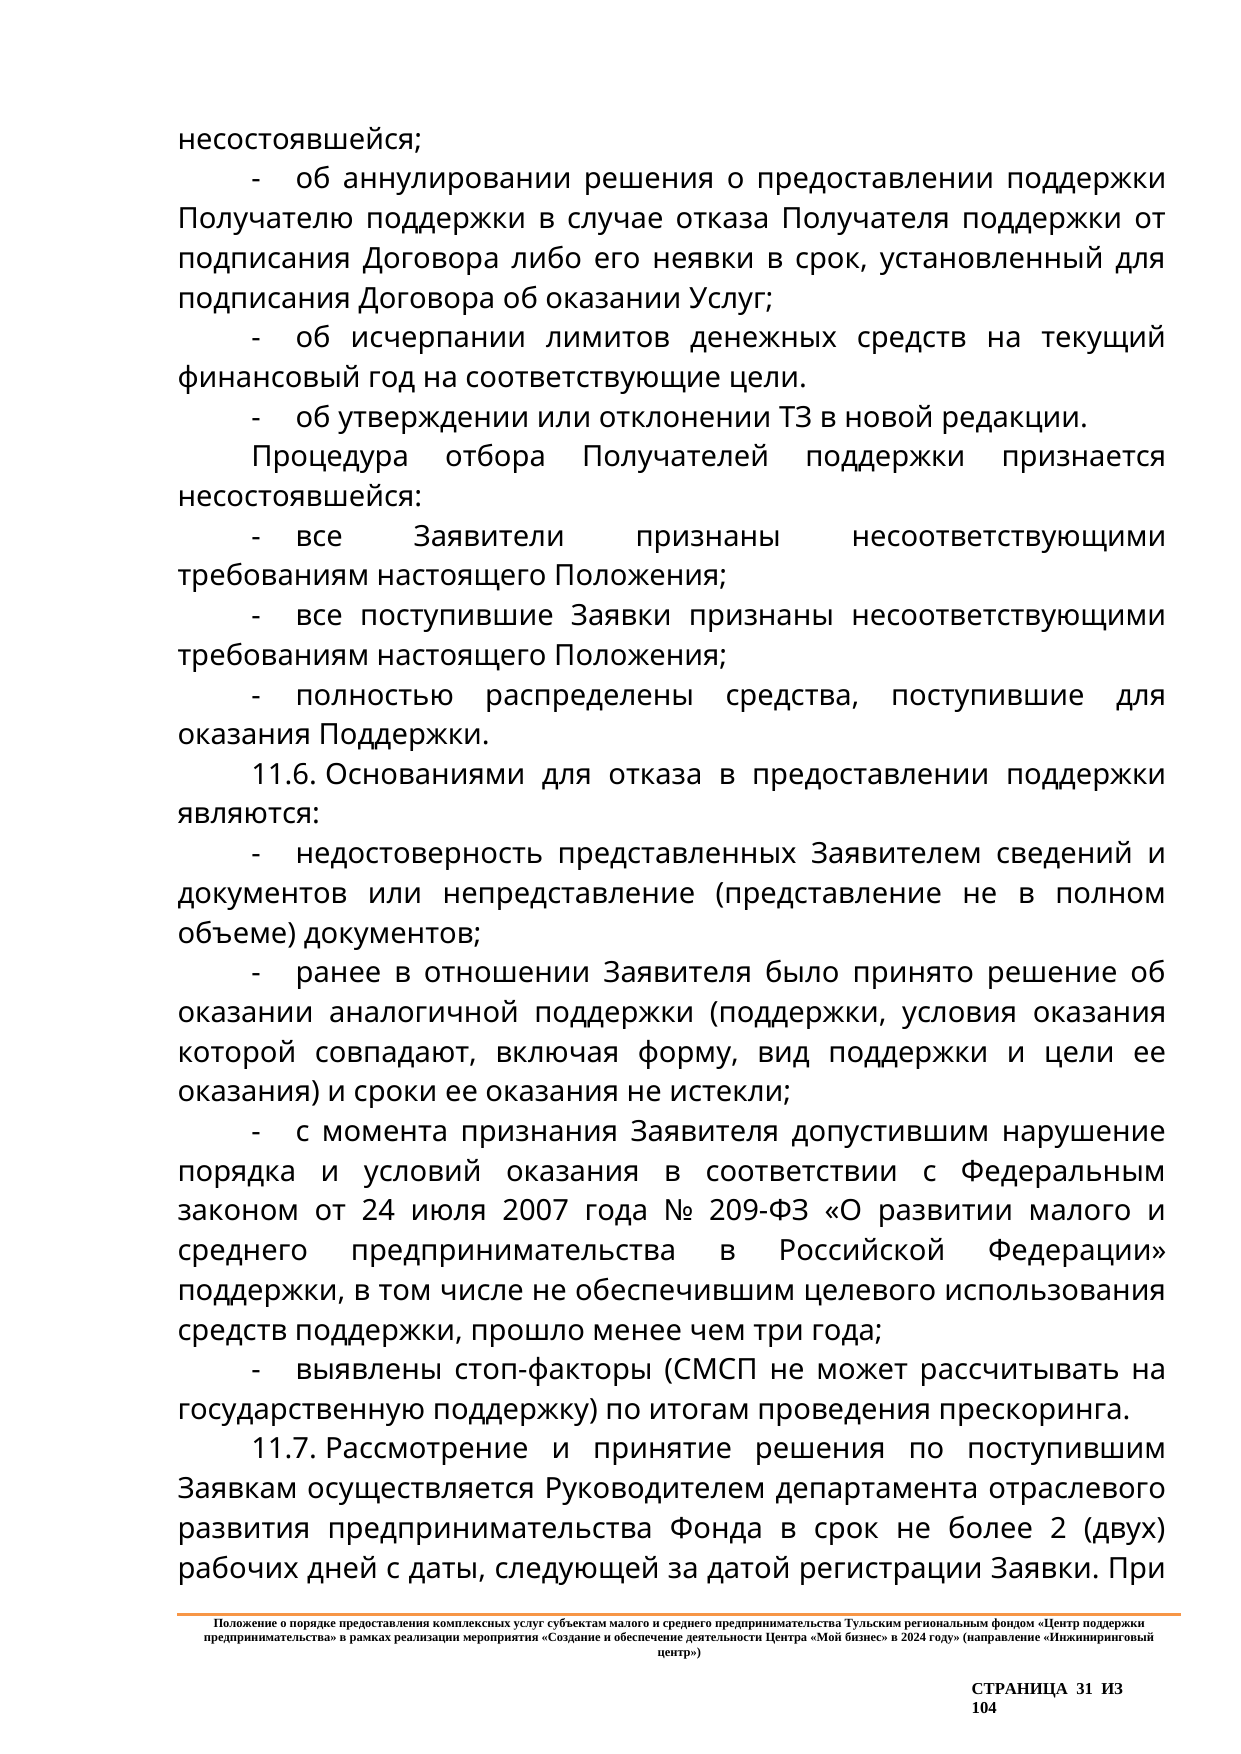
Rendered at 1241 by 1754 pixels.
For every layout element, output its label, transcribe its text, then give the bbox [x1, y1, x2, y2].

list - все Заявители признаны несоответствующими требованиям настоящего Положения; [177, 515, 1167, 594]
list - полностью распределены средства, поступившие для оказания Поддержки. [177, 674, 1167, 753]
text - об аннулировании решения о предоставлении поддержки Получателю поддержки в случае отказа Получателя поддержки от подписания Договора либо его неявки в срок, установленный для подписания Договора об оказании Услуг; [177, 158, 1167, 317]
list - недостоверность представленных Заявителем сведений и документов или непредставление (представление не в полном объеме) документов; [177, 832, 1167, 952]
list Основаниями для отказа в предоставлении поддержки являются: [177, 753, 1167, 832]
list - все поступившие Заявки признаны несоответствующими требованиям настоящего Положения; [177, 594, 1167, 674]
text - выявлены стоп-факторы (СМСП не может рассчитывать на государственную поддержку) по итогам проведения прескоринга. [177, 1348, 1167, 1428]
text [177, 118, 1167, 158]
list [177, 1428, 1167, 1587]
list - с момента признания Заявителя допустившим нарушение порядка и условий оказания в соответствии с Федеральным законом от 24 июля 2007 года № 209-ФЗ «О развитии малого и среднего предпринимательства в Российской Федерации» поддержки, в том числе не обеспечившим целевого использования средств поддержки, прошло менее чем три года; [177, 1110, 1167, 1348]
text - об исчерпании лимитов денежных средств на текущий финансовый год на соответствующие цели. [177, 317, 1167, 396]
text Процедура отбора Получателей поддержки признается несостоявшейся: [177, 436, 1167, 515]
list - ранее в отношении Заявителя было принято решение об оказании аналогичной поддержки (поддержки, условия оказания которой совпадают, включая форму, вид поддержки и цели ее оказания) и сроки ее оказания не истекли; [177, 952, 1167, 1110]
text - об утверждении или отклонении ТЗ в новой редакции. [177, 396, 1167, 436]
